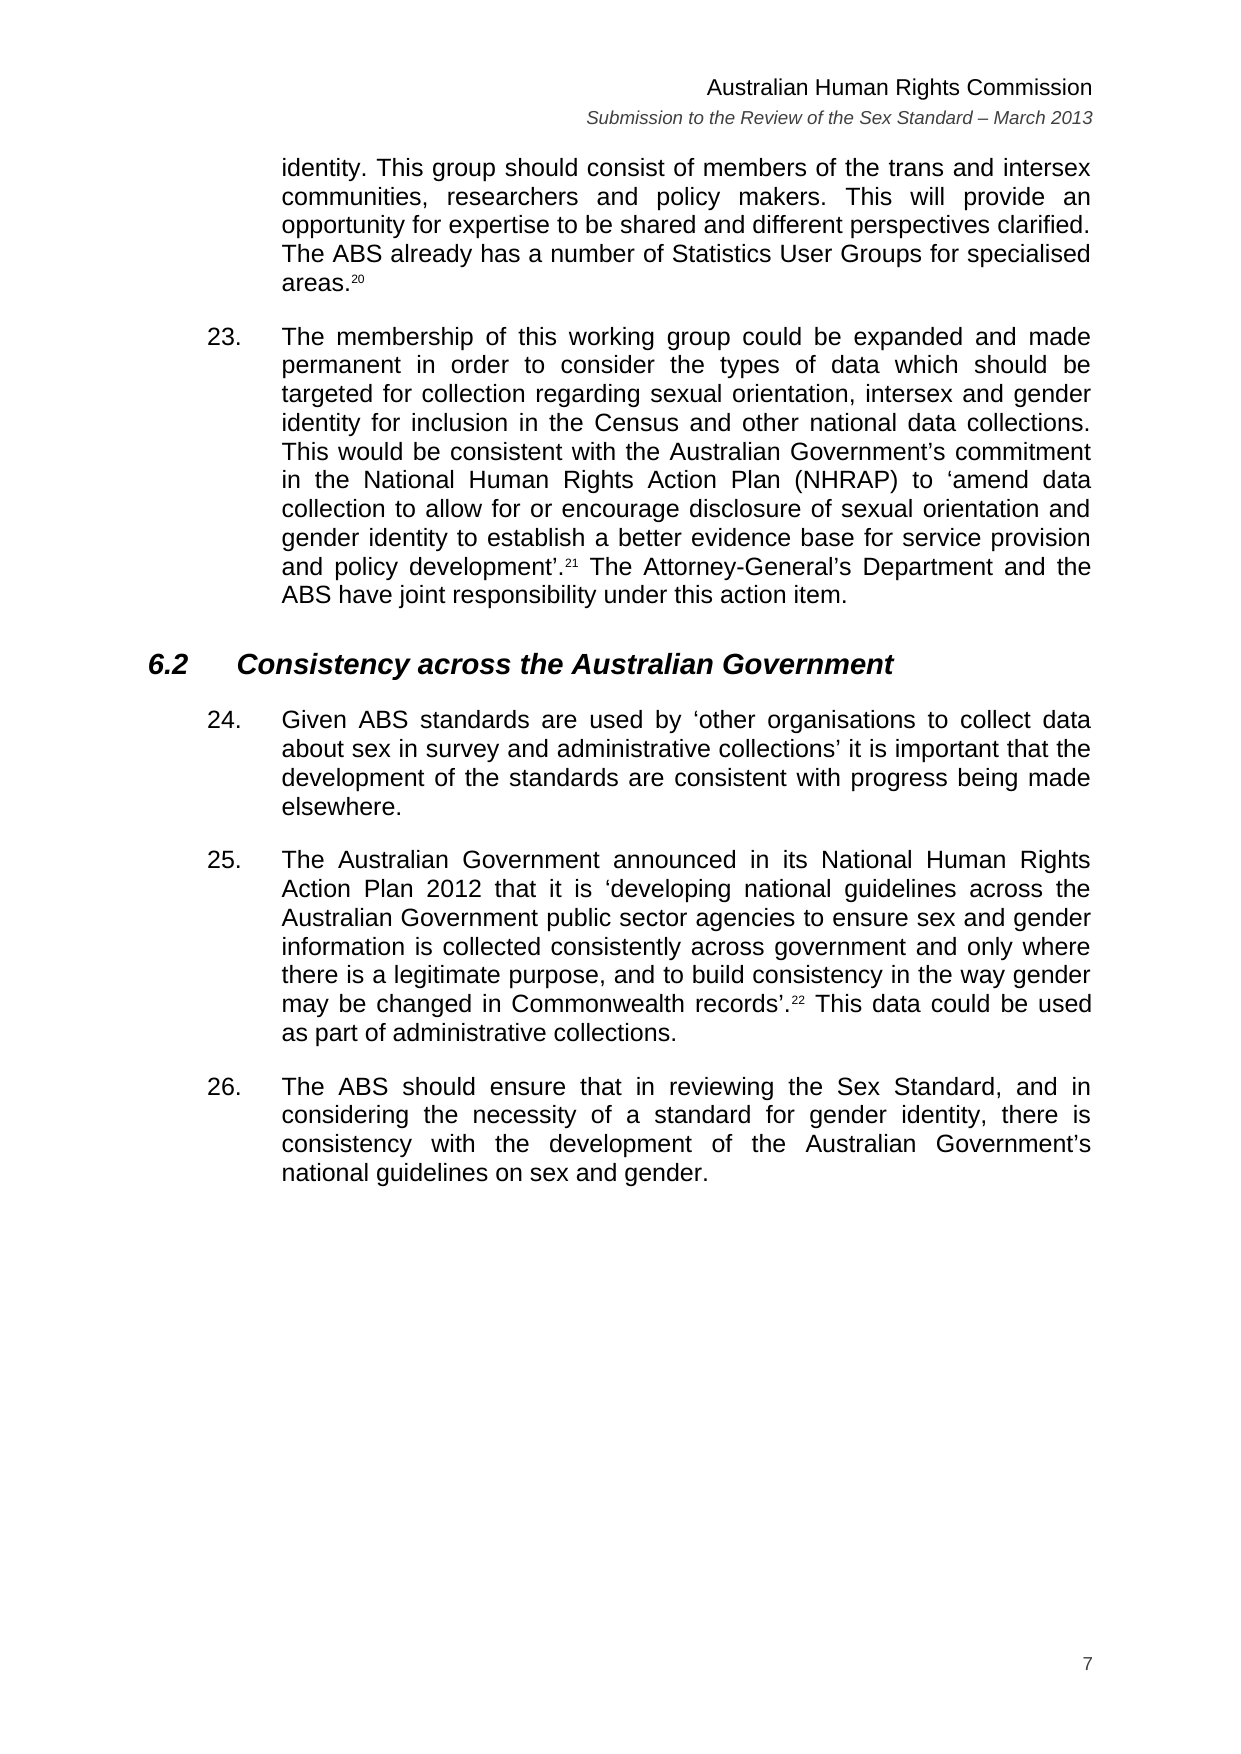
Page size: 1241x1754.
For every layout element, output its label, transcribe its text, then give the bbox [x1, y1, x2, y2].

text Given ABS standards are used by ‘other organisations to collect data about sex in survey and administrative collections’ it is important that the development of the standards are consistent with progress being made elsewhere. [207, 705, 1092, 820]
text The ABS should ensure that in reviewing the Sex Standard, and in considering the necessity of a standard for gender identity, there is consistency with the development of the Australian Government’s national guidelines on sex and gender. [207, 1072, 1092, 1187]
subtitle Consistency across the Australian Government [148, 647, 1092, 680]
text The Australian Government announced in its National Human Rights Action Plan 2012 that it is ‘developing national guidelines across the Australian Government public sector agencies to ensure sex and gender information is collected consistently across government and only where there is a legitimate purpose, and to build consistency in the way gender may be changed in Commonwealth records’. This data could be used as part of administrative collections. [207, 845, 1092, 1047]
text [207, 153, 1092, 297]
text The membership of this working group could be expanded and made permanent in order to consider the types of data which should be targeted for collection regarding sexual orientation, intersex and gender identity for inclusion in the Census and other national data collections. This would be consistent with the Australian Government’s commitment in the National Human Rights Action Plan (NHRAP) to ‘amend data collection to allow for or encourage disclosure of sexual orientation and gender identity to establish a better evidence base for service provision and policy development’. The Attorney-General’s Department and the ABS have joint responsibility under this action item. [207, 322, 1092, 609]
